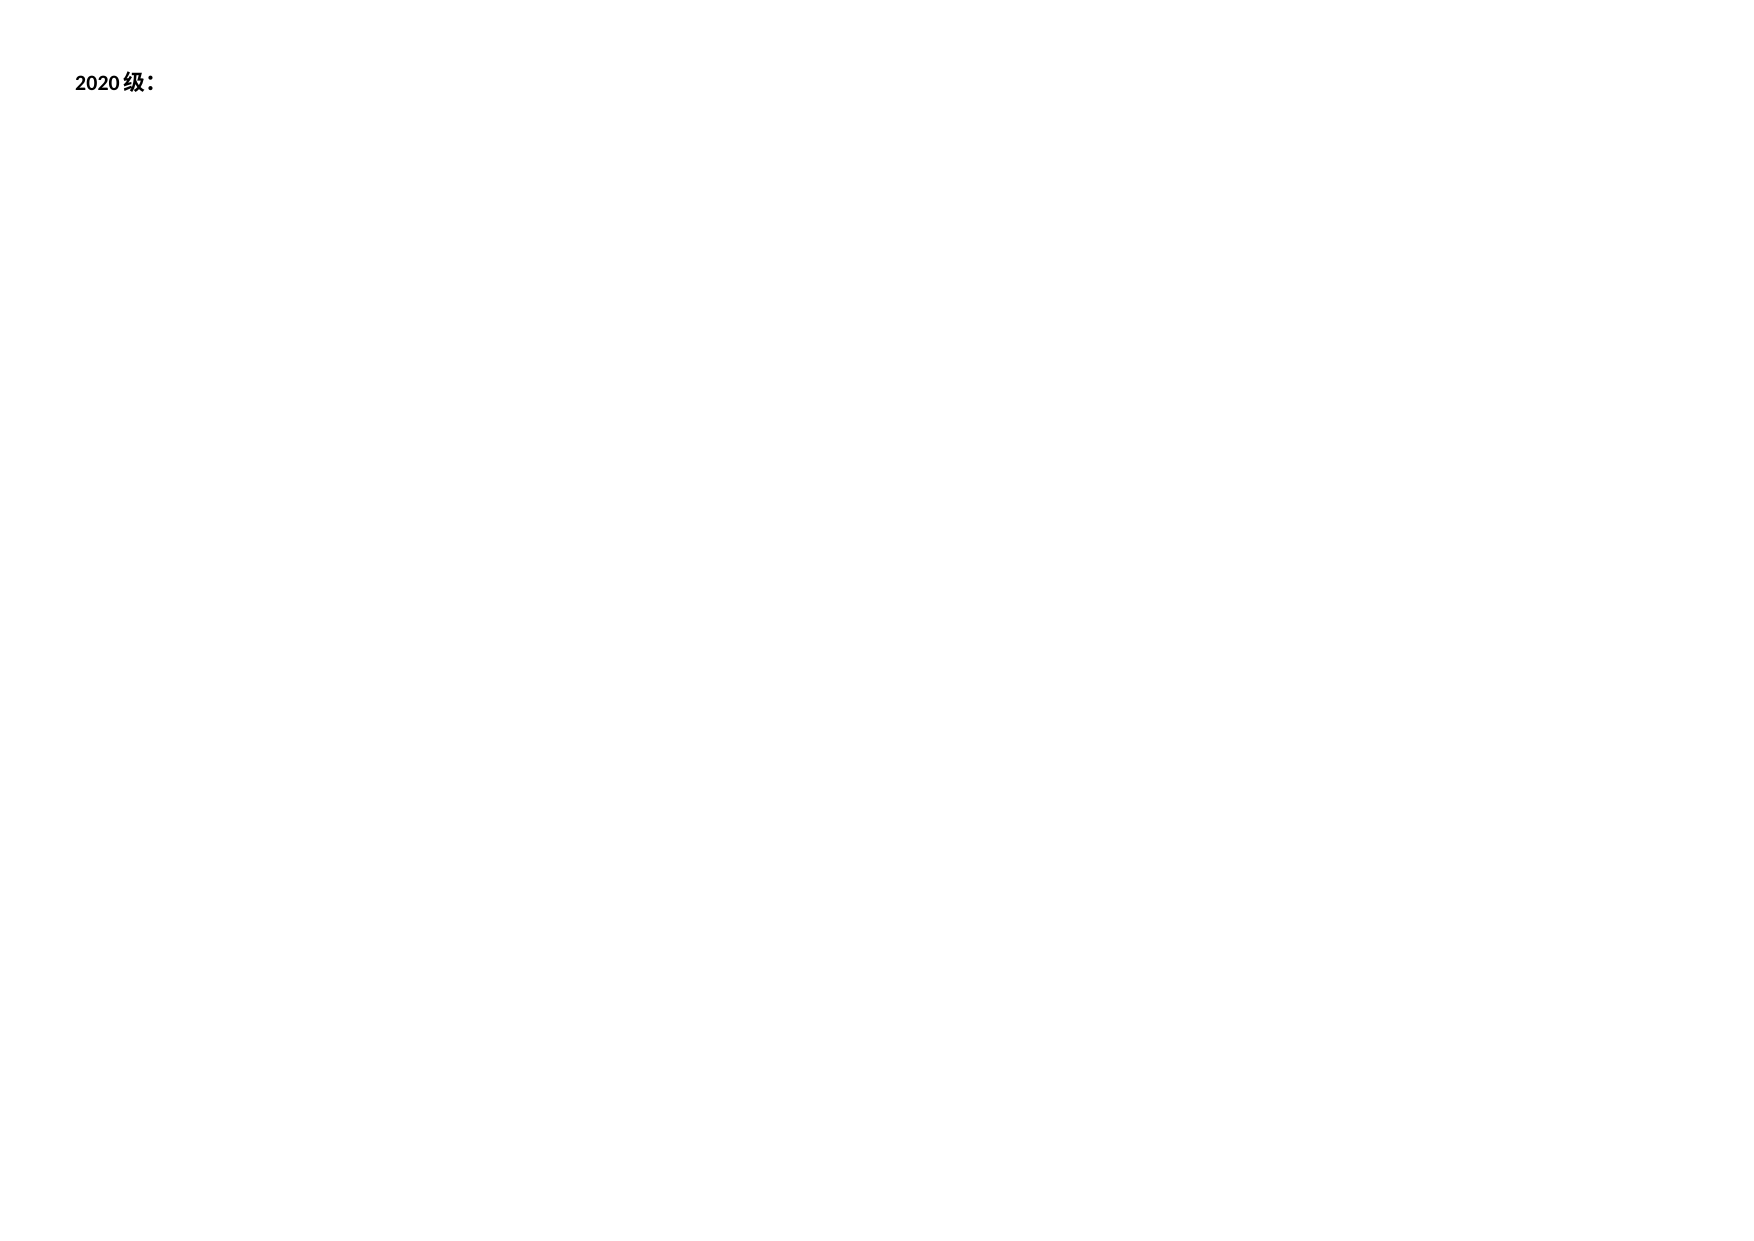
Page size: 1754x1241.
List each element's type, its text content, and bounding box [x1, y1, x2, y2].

text 2020级： [75, 64, 1679, 97]
